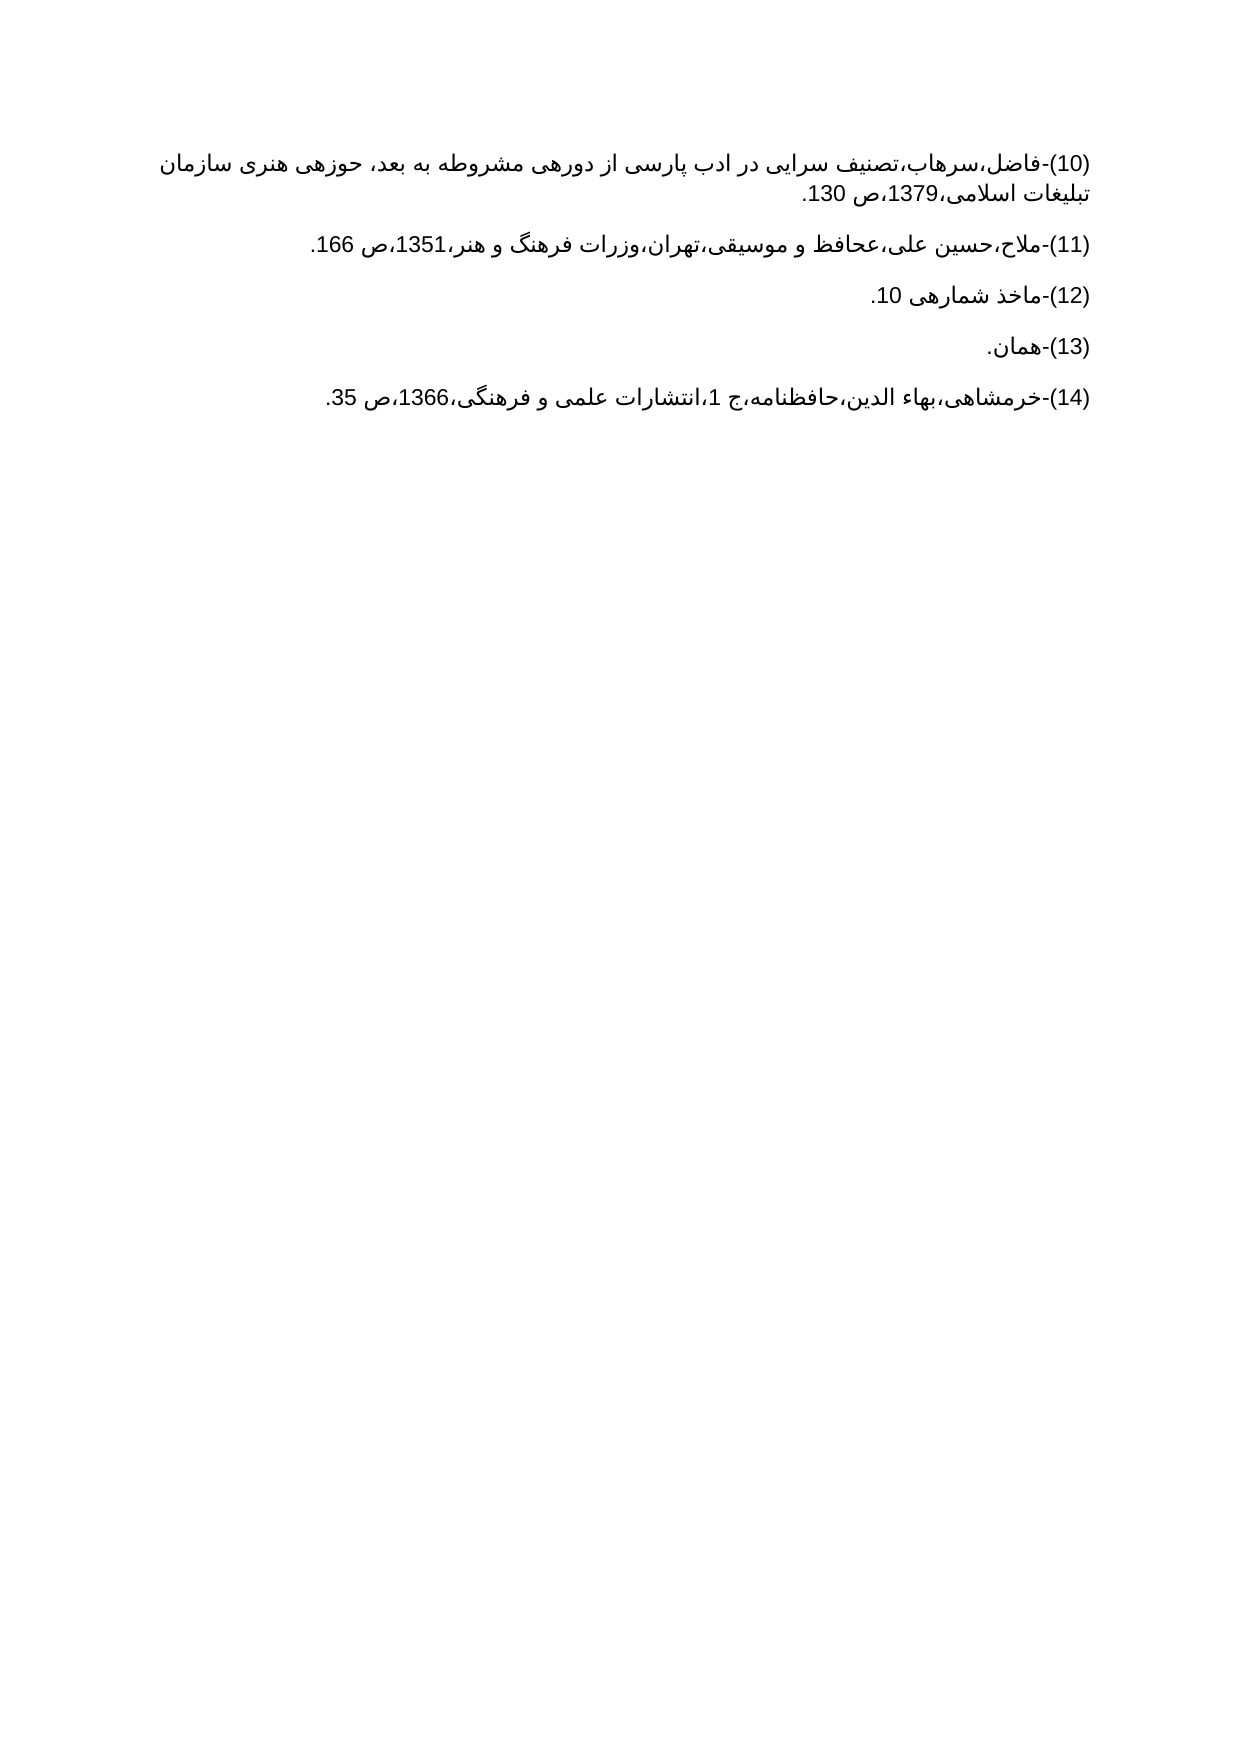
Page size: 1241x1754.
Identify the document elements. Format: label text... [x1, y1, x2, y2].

text (12)-ماخذ شماره‏ی 10. [150, 282, 1090, 309]
text (14)-خرمشاهی،بهاء الدین،حافظنامه،ج 1،انتشارات علمی و فرهنگی،1366،ص 35. [150, 384, 1090, 411]
text (13)-همان. [150, 333, 1090, 360]
text (11)-ملاح،حسین علی،عحافظ و موسیقی،تهران،وزرات فرهنگ و هنر،1351،ص‏ 166. [150, 231, 1090, 258]
text (10)-فاضل،سرهاب،تصنیف سرایی در ادب پارسی از دوره‏ی مشروطه به بعد، حوزه‏ی هنری سازمان تبلیغات اسلامی،1379،ص 130. [150, 150, 1090, 207]
